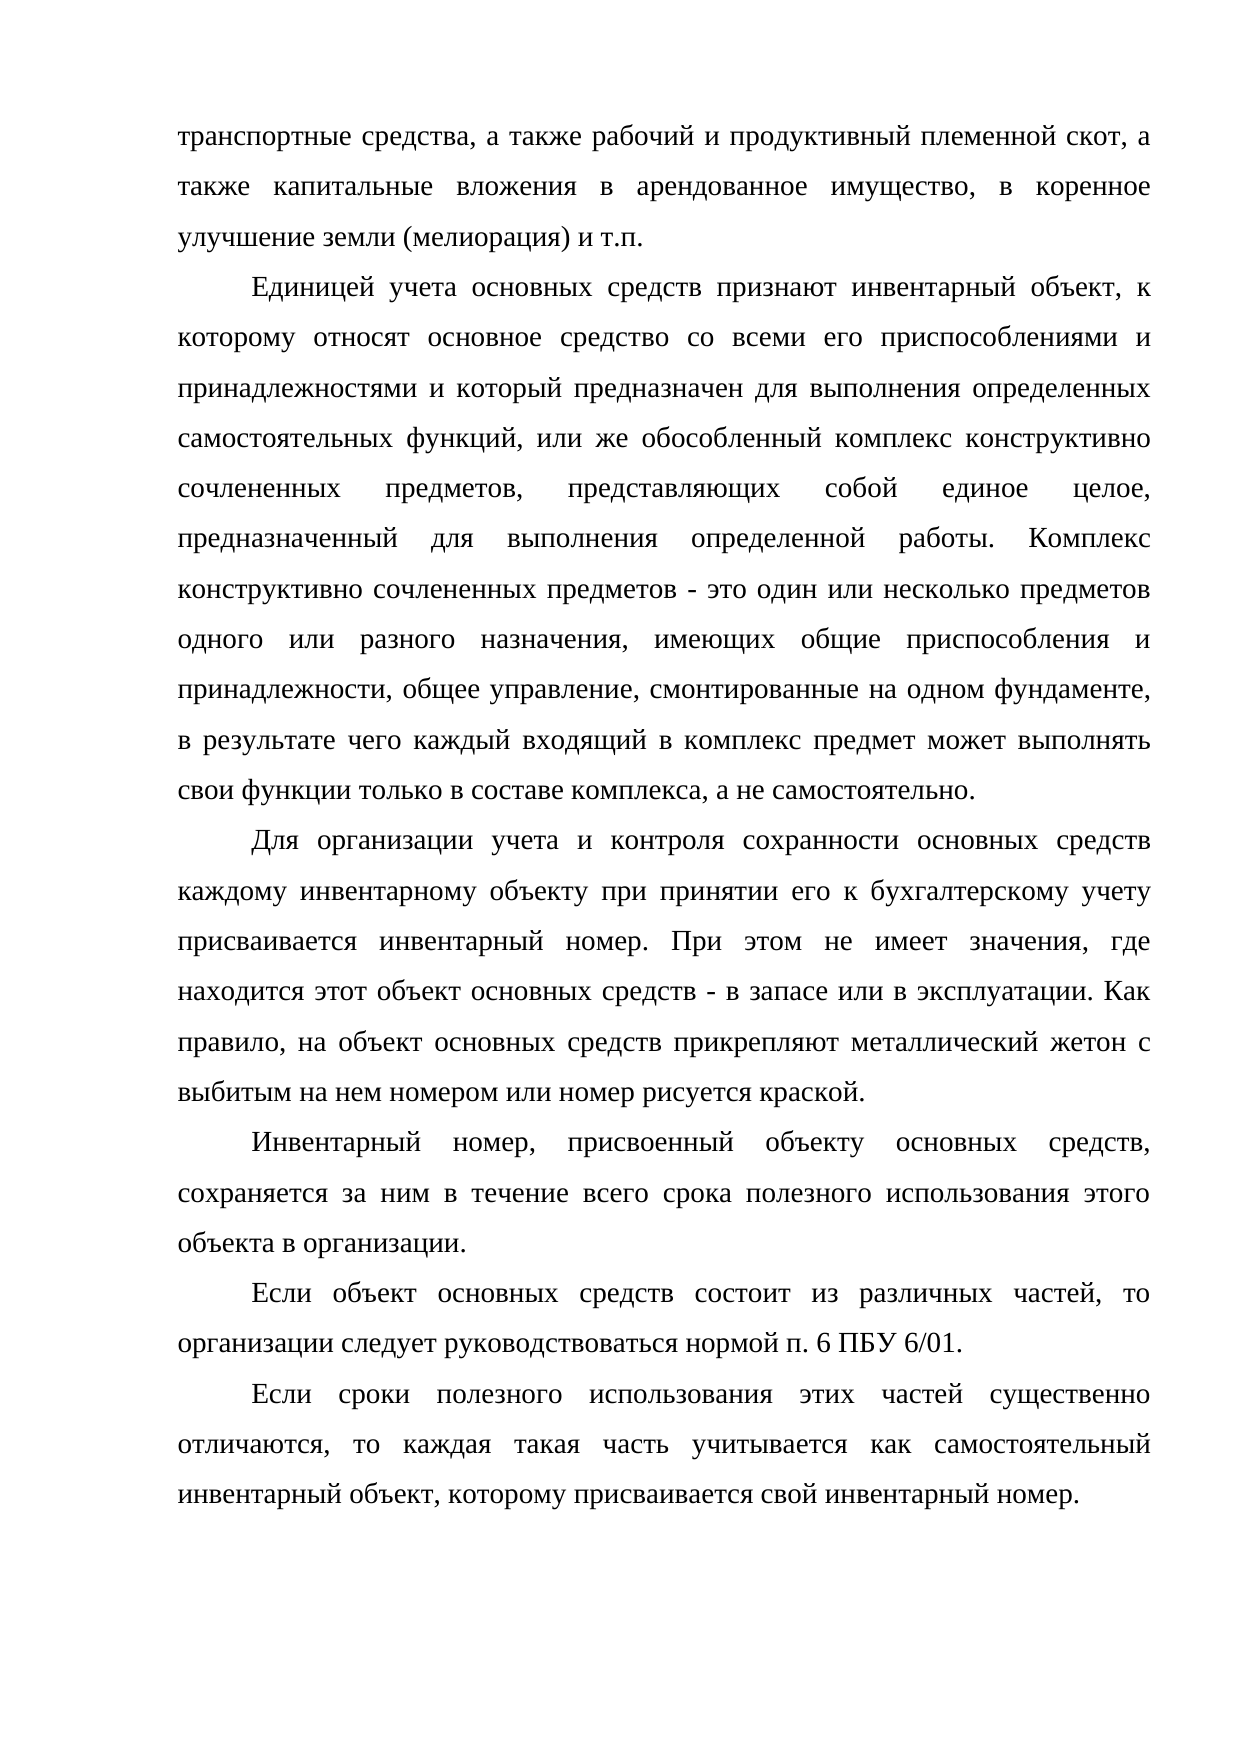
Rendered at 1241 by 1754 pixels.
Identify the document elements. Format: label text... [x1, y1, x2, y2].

text Для организации учета и контроля сохранности основных средств каждому инвентарному объекту при принятии его к бухгалтерскому учету присваивается инвентарный номер. При этом не имеет значения, где находится этот объект основных средств - в запасе или в эксплуатации. Как правило, на объект основных средств прикрепляют металлический жетон с выбитым на нем номером или номер рисуется краской. [177, 822, 1152, 1108]
text Если объект основных средств состоит из различных частей, то организации следует руководствоваться нормой п. 6 ПБУ 6/01. [177, 1275, 1152, 1359]
text Единицей учета основных средств признают инвентарный объект, к которому относят основное средство со всеми его приспособлениями и принадлежностями и который предназначен для выполнения определенных самостоятельных функций, или же обособленный комплекс конструктивно сочлененных предметов, представляющих собой единое целое, предназначенный для выполнения определенной работы. Комплекс конструктивно сочлененных предметов - это один или несколько предметов одного или разного назначения, имеющих общие приспособления и принадлежности, общее управление, смонтированные на одном фундаменте, в результате чего каждый входящий в комплекс предмет может выполнять свои функции только в составе комплекса, а не самостоятельно. [177, 269, 1152, 806]
text Если сроки полезного использования этих частей существенно отличаются, то каждая такая часть учитывается как самостоятельный инвентарный объект, которому присваивается свой инвентарный номер. [177, 1376, 1152, 1510]
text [177, 118, 1152, 252]
text Инвентарный номер, присвоенный объекту основных средств, сохраняется за ним в течение всего срока полезного использования этого объекта в организации. [177, 1124, 1152, 1258]
